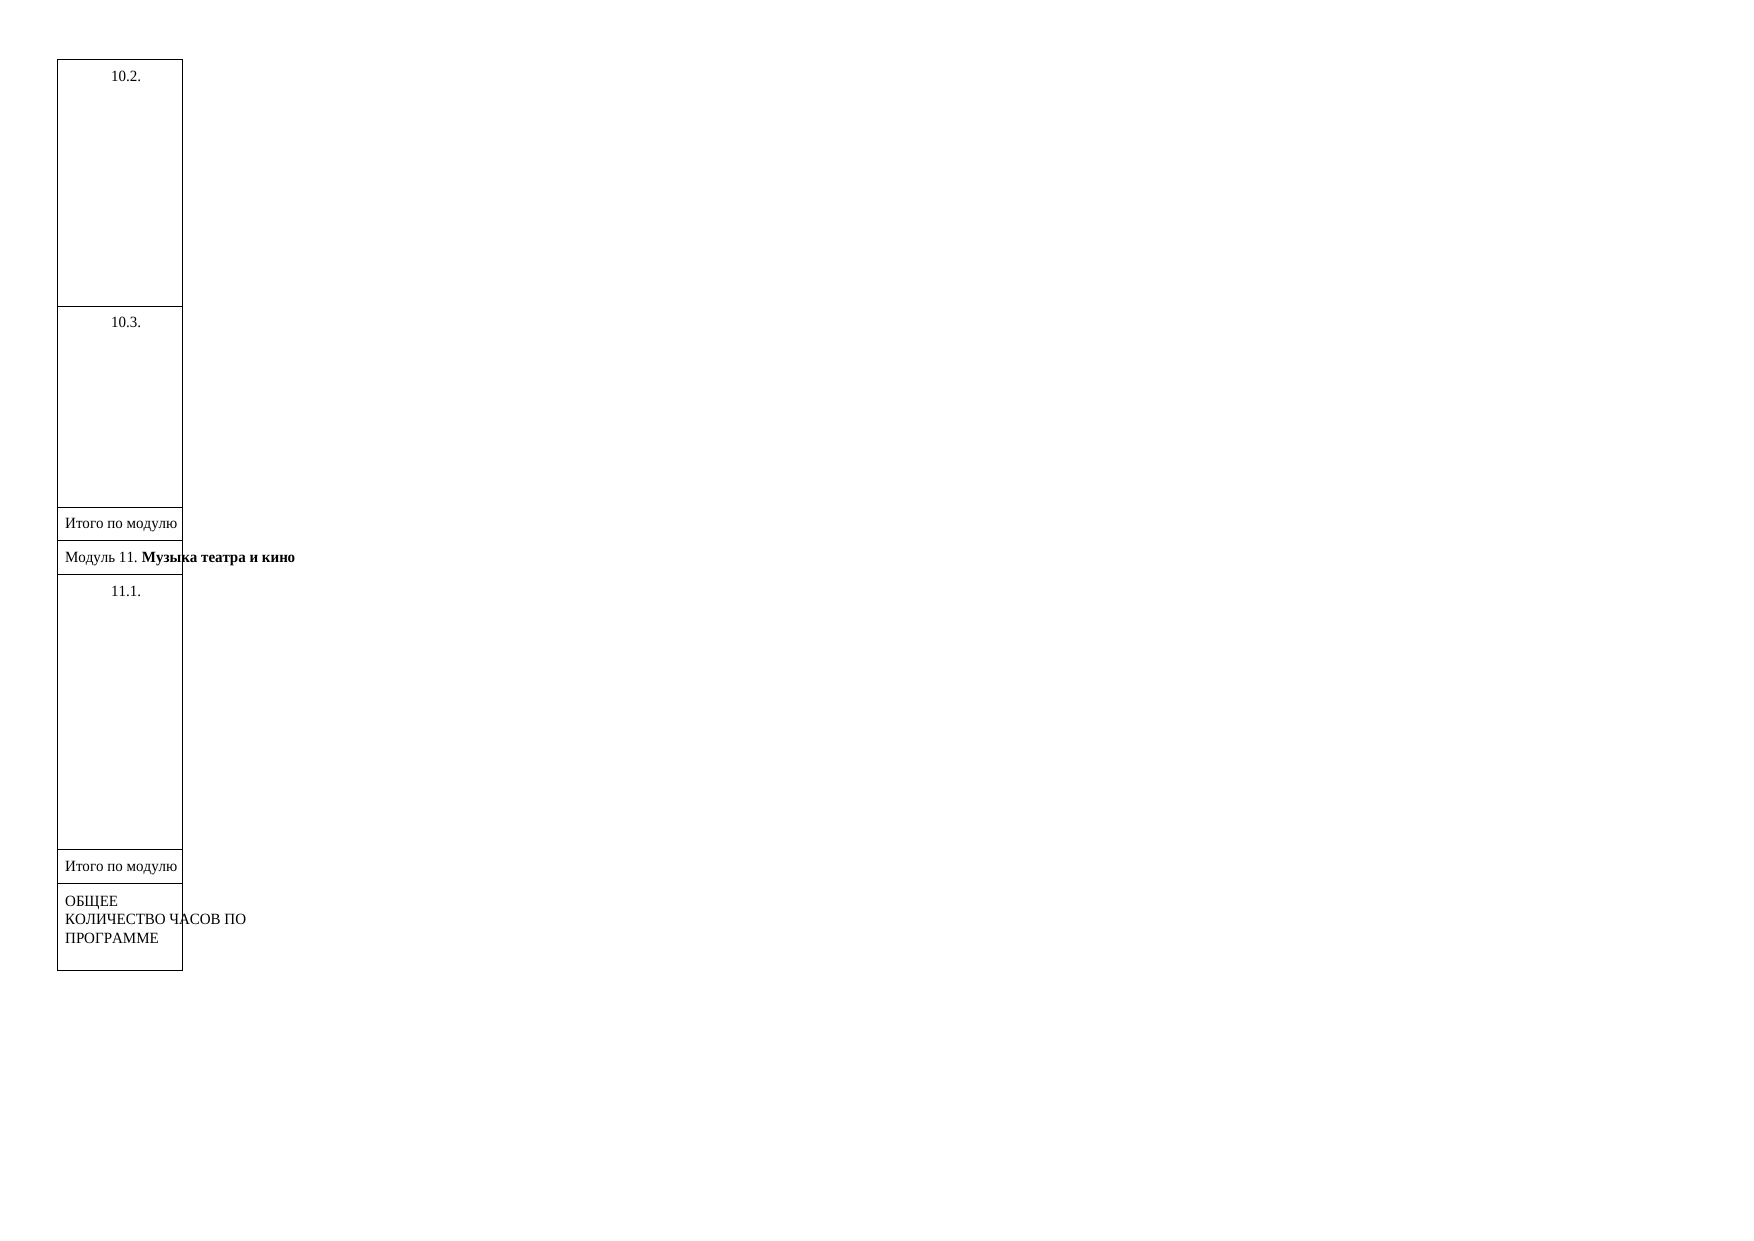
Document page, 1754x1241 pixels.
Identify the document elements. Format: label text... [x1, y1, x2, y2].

table_cell 10.3. [58, 307, 182, 507]
table_cell 11.1. [58, 575, 182, 849]
table_cell ОБЩЕЕ КОЛИЧЕСТВО ЧАСОВ ПО ПРОГРАММЕ [58, 884, 182, 970]
table_header 10.2. [58, 60, 182, 306]
table_cell Итого по модулю [58, 508, 182, 540]
table_cell Итого по модулю [58, 850, 182, 883]
table_cell Модуль 11. Музыка театра и кино [58, 541, 182, 574]
